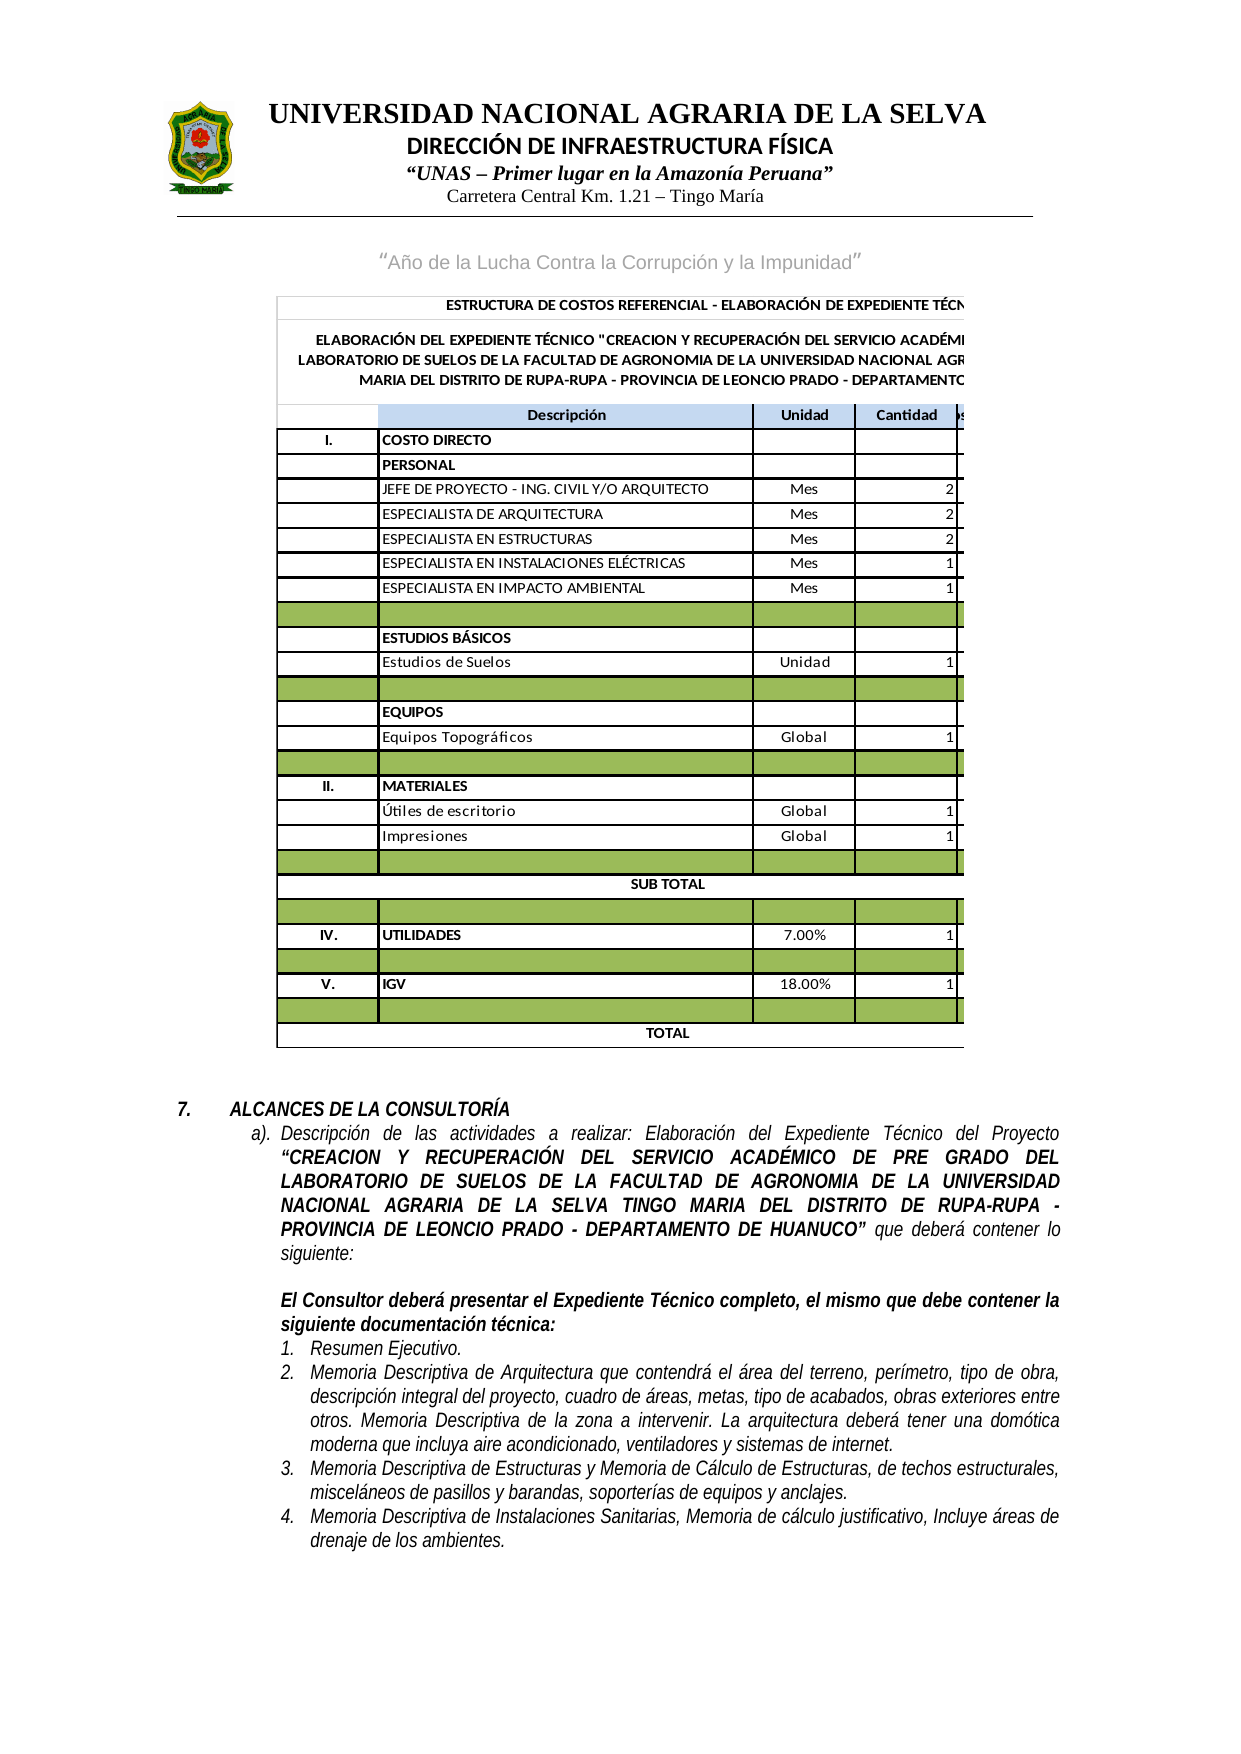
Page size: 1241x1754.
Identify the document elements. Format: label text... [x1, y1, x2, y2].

list Resumen Ejecutivo. [281, 1336, 1063, 1360]
list Memoria Descriptiva de Instalaciones Sanitarias, Memoria de cálculo justificativo, Incluye áreas de drenaje de los ambientes. [281, 1504, 1063, 1552]
list Memoria Descriptiva de Arquitectura que contendrá el área del terreno, perímetro, tipo de obra, descripción integral del proyecto, cuadro de áreas, metas, tipo de acabados, obras exteriores entre otros. Memoria Descriptiva de la zona a intervenir. La arquitectura deberá tener una domótica moderna que incluya aire acondicionado, ventiladores y sistemas de internet. [281, 1360, 1063, 1456]
list ALCANCES DE LA CONSULTORÍA [177, 1097, 1063, 1121]
text a). Descripción de las actividades a realizar: Elaboración del Expediente Técnico del Proyecto “CREACION Y RECUPERACIÓN DEL SERVICIO ACADÉMICO DE PRE GRADO DEL LABORATORIO DE SUELOS DE LA FACULTAD DE AGRONOMIA DE LA UNIVERSIDAD NACIONAL AGRARIA DE LA SELVA TINGO MARIA DEL DISTRITO DE RUPA-RUPA - PROVINCIA DE LEONCIO PRADO - DEPARTAMENTO DE HUANUCO” que deberá contener lo siguiente: [251, 1121, 1063, 1264]
list Memoria Descriptiva de Estructuras y Memoria de Cálculo de Estructuras, de techos estructurales, misceláneos de pasillos y barandas, soporterías de equipos y anclajes. [281, 1456, 1063, 1504]
text El Consultor deberá presentar el Expediente Técnico completo, el mismo que debe contener la siguiente documentación técnica: [281, 1288, 1063, 1336]
